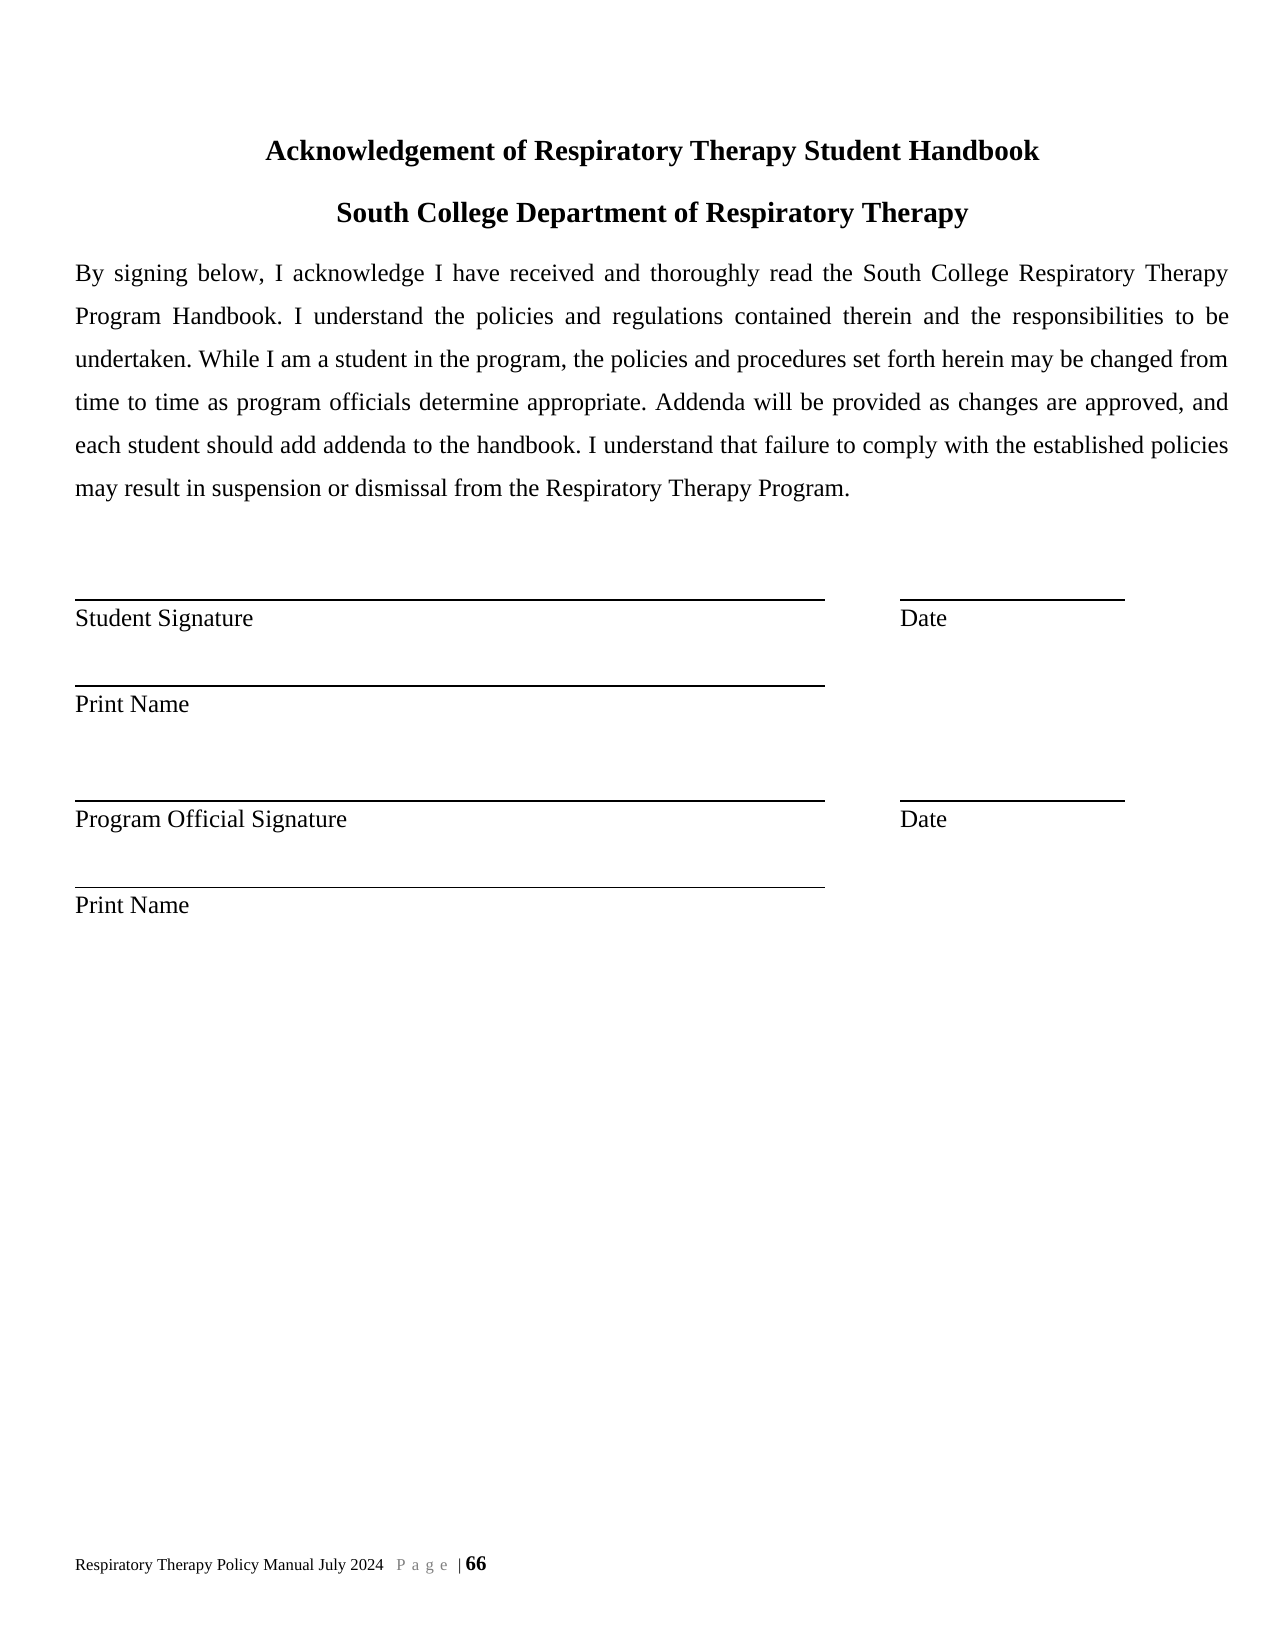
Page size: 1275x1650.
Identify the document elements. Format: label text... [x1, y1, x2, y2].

text Student Signature Date [75, 603, 1230, 632]
text Program Official Signature Date [75, 804, 1230, 833]
text South College Department of Respiratory Therapy [75, 196, 1230, 229]
subtitle Acknowledgement of Respiratory Therapy Student Handbook [75, 133, 1230, 166]
text Print Name [75, 890, 1230, 919]
text By signing below, I acknowledge I have received and thoroughly read the South College Respiratory Therapy Program Handbook. I understand the policies and regulations contained therein and the responsibilities to be undertaken. While I am a student in the program, the policies and procedures set forth herein may be changed from time to time as program officials determine appropriate. Addenda will be provided as changes are approved, and each student should add addenda to the handbook. I understand that failure to comply with the established policies may result in suspension or dismissal from the Respiratory Therapy Program. [75, 258, 1230, 502]
text Print Name [75, 689, 1230, 718]
